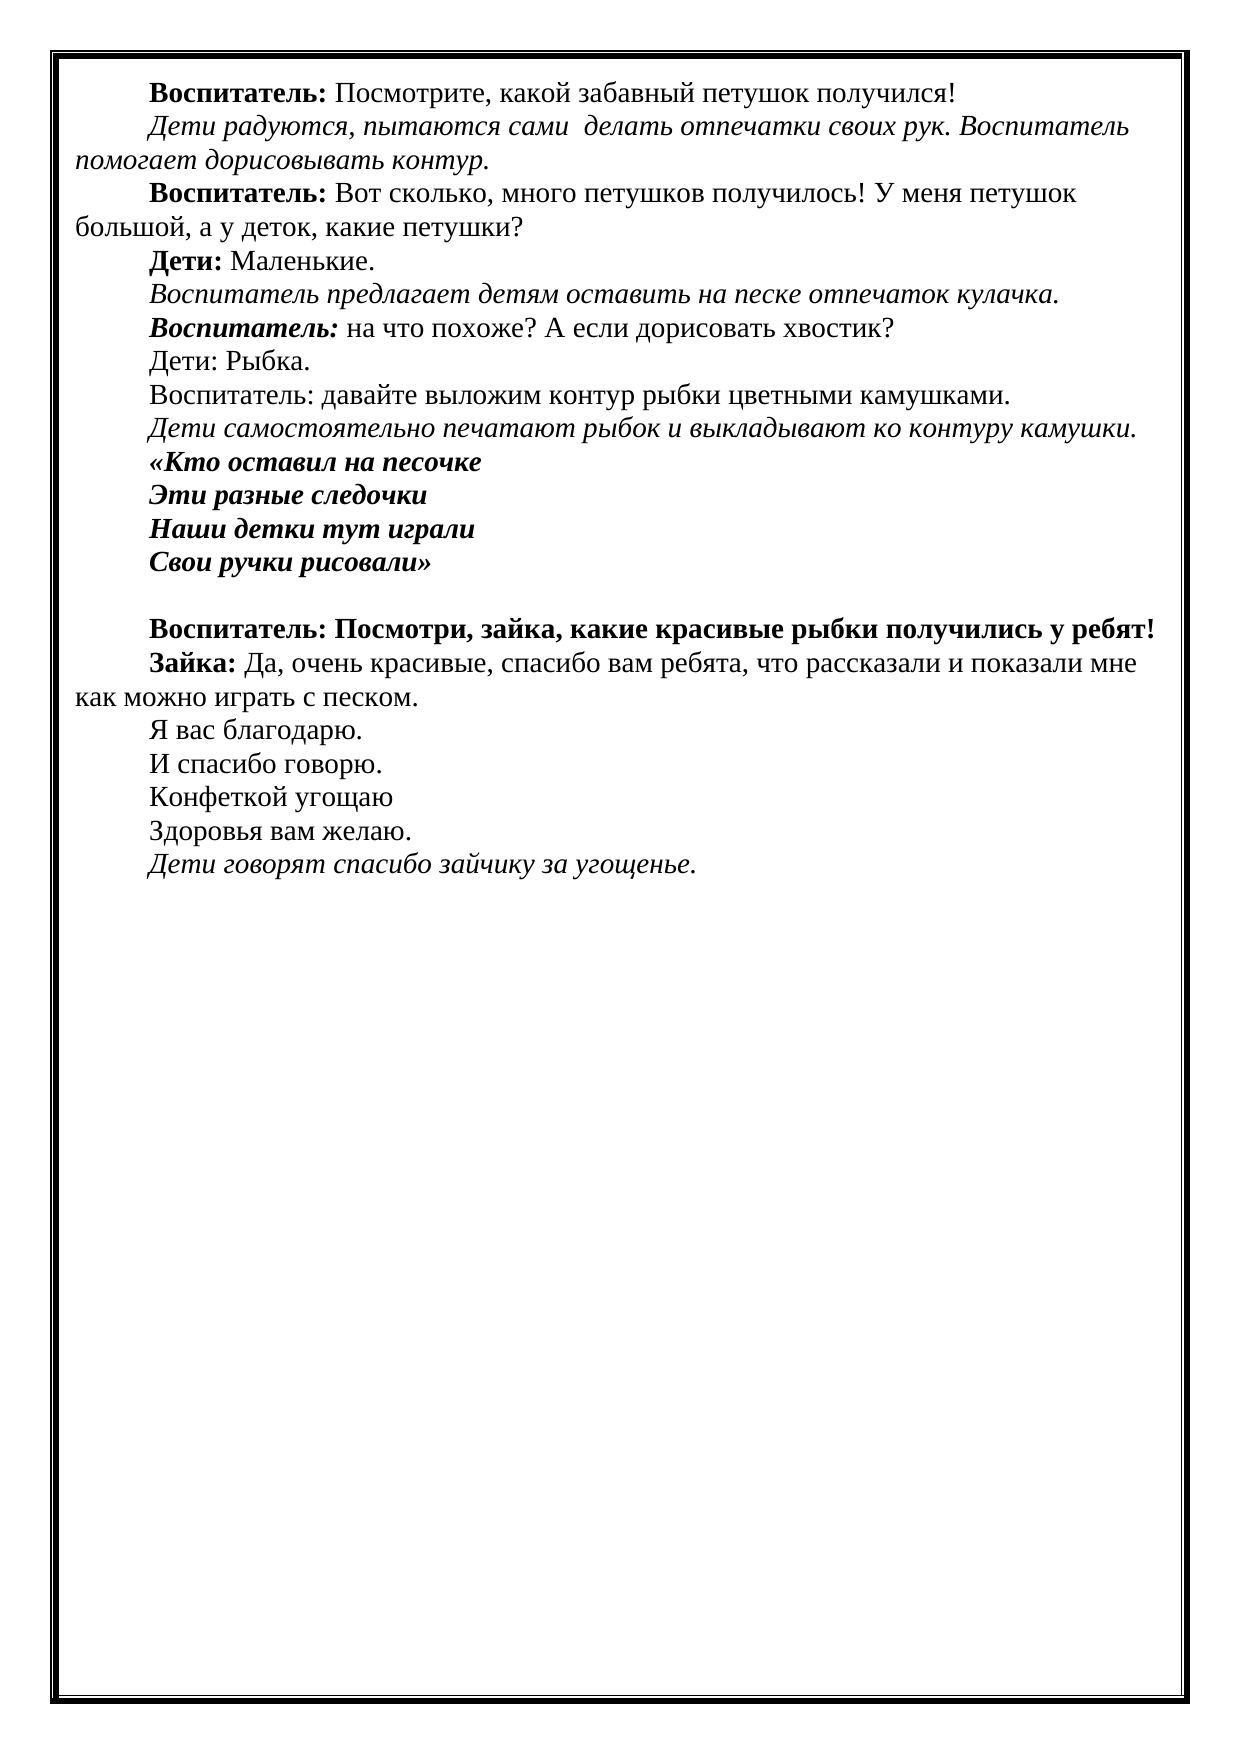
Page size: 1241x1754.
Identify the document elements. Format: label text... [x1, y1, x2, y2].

text Конфеткой угощаю [75, 779, 1165, 813]
text И спасибо говорю. [75, 746, 1165, 779]
text Дети: Рыбка. [75, 343, 1165, 377]
text Свои ручки рисовали» [75, 544, 1165, 578]
text Воспитатель: на что похоже? А если дорисовать хвостик? [75, 310, 1165, 343]
text Наши детки тут играли [75, 511, 1165, 544]
text Здоровья вам желаю. [75, 813, 1165, 846]
text «Кто оставил на песочке [75, 444, 1165, 477]
text Дети говорят спасибо зайчику за угощенье. [75, 846, 1165, 880]
text Воспитатель: Посмотрите, какой забавный петушок получился! [75, 75, 1165, 108]
text Дети: Маленькие. [75, 243, 1165, 276]
text Зайка: Да, очень красивые, спасибо вам ребята, что рассказали и показали мне как можно играть с песком. [75, 645, 1165, 712]
text Воспитатель: давайте выложим контур рыбки цветными камушками. [75, 377, 1165, 410]
text Воспитатель предлагает детям оставить на песке отпечаток кулачка. [75, 276, 1165, 310]
text Дети самостоятельно печатают рыбок и выкладывают ко контуру камушки. [75, 410, 1165, 444]
text Эти разные следочки [75, 477, 1165, 511]
text Воспитатель: Посмотри, зайка, какие красивые рыбки получились у ребят! [75, 612, 1165, 645]
text Воспитатель: Вот сколько, много петушков получилось! У меня петушок большой, а у деток, какие петушки? [75, 176, 1165, 243]
text Дети радуются, пытаются сами делать отпечатки своих рук. Воспитатель помогает дорисовывать контур. [75, 108, 1165, 176]
text Я вас благодарю. [75, 712, 1165, 746]
